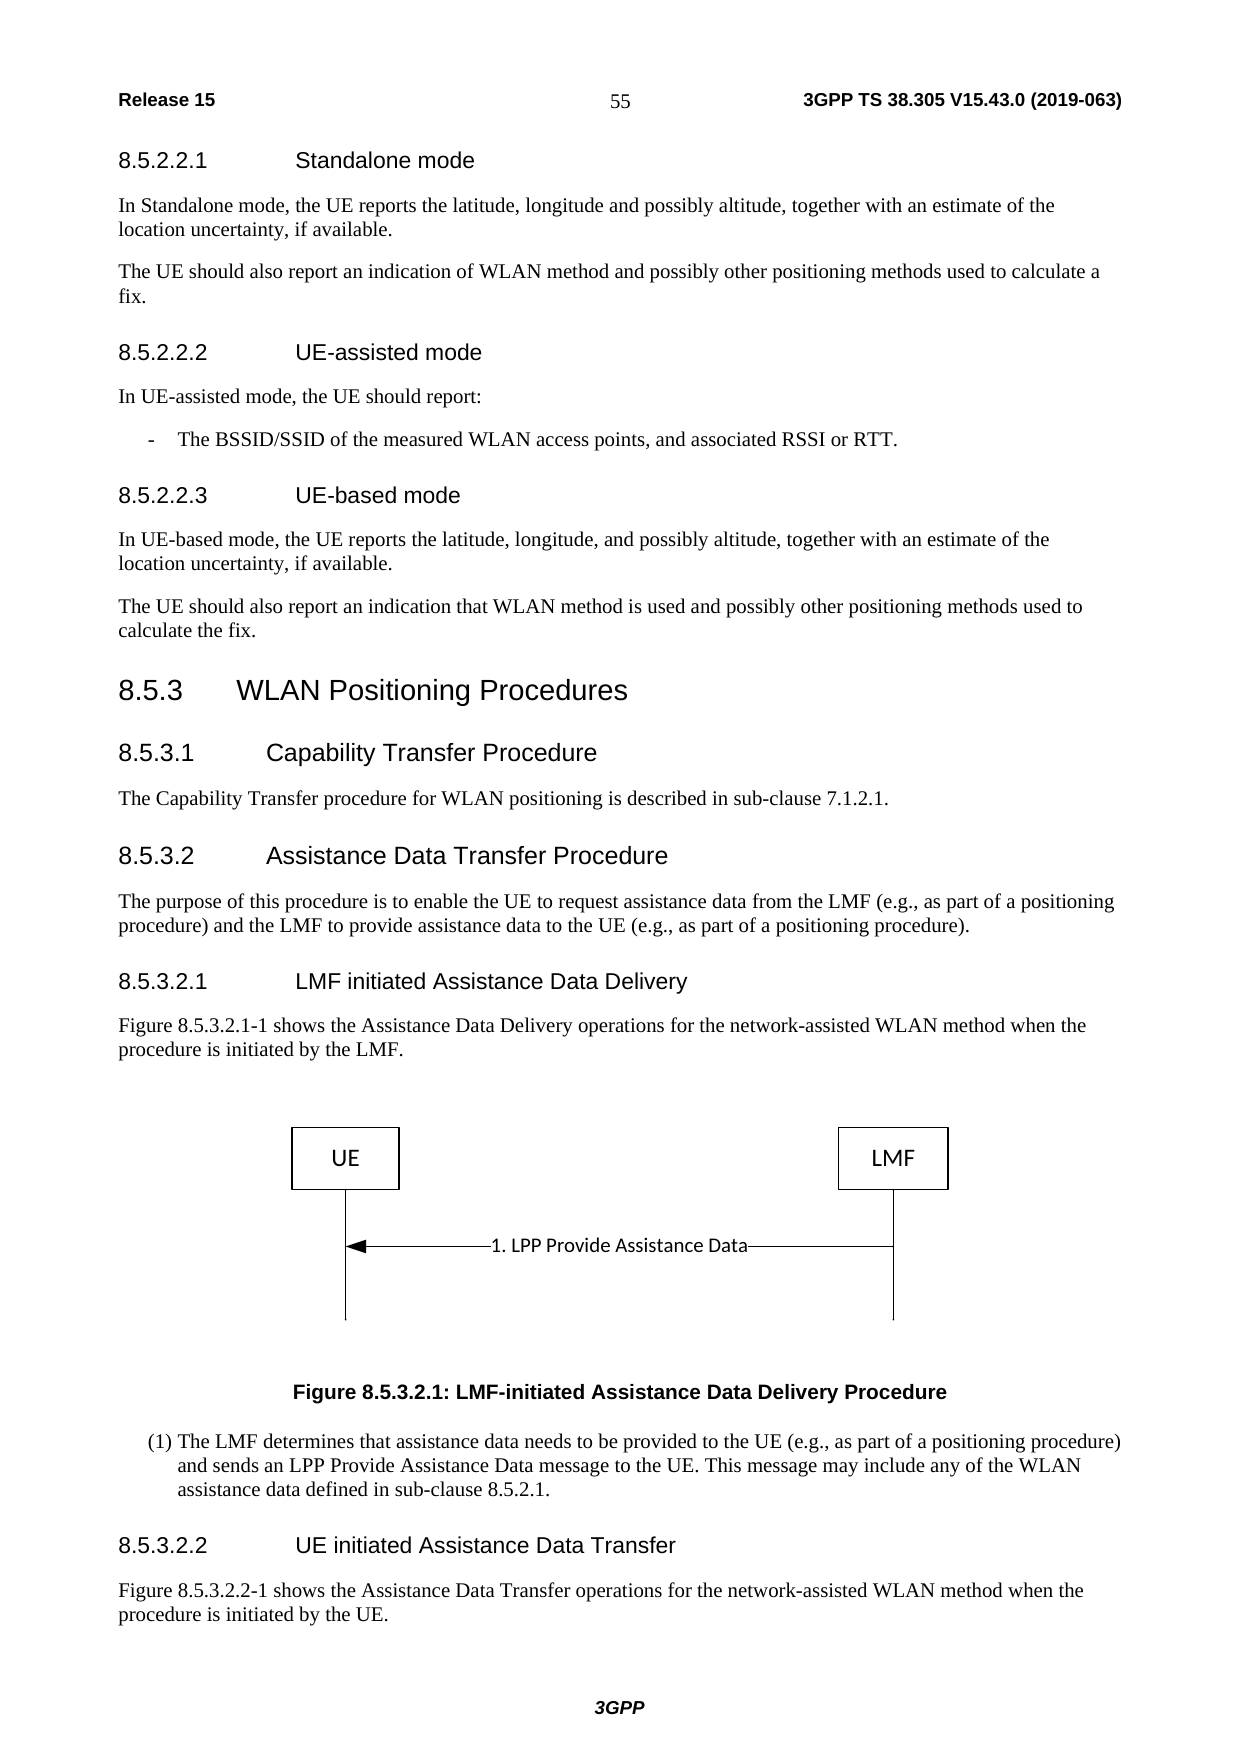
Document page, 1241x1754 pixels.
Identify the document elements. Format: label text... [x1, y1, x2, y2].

text In UE-based mode, the UE reports the latitude, longitude, and possibly altitude, together with an estimate of the location uncertainty, if available. [118, 527, 1122, 575]
subtitle 8.5.3.2 Assistance Data Transfer Procedure [118, 841, 1122, 870]
text The UE should also report an indication that WLAN method is used and possibly other positioning methods used to calculate the fix. [118, 594, 1122, 642]
subtitle 8.5.2.2.2 UE-assisted mode [118, 339, 1122, 365]
text Figure 8.5.3.2.1-1 shows the Assistance Data Delivery operations for the network-assisted WLAN method when the procedure is initiated by the LMF. [118, 1013, 1122, 1061]
subtitle 8.5.2.2.3 UE-based mode [118, 482, 1122, 508]
text In Standalone mode, the UE reports the latitude, longitude and possibly altitude, together with an estimate of the location uncertainty, if available. [118, 193, 1122, 241]
subtitle 8.5.2.2.1 Standalone mode [118, 147, 1122, 174]
text The UE should also report an indication of WLAN method and possibly other positioning methods used to calculate a fix. [118, 259, 1122, 308]
subtitle 8.5.3.2.1 LMF initiated Assistance Data Delivery [118, 968, 1122, 994]
subtitle 8.5.3.1 Capability Transfer Procedure [118, 738, 1122, 767]
text In UE-assisted mode, the UE should report: [118, 384, 1122, 408]
text Figure 8.5.3.2.1: LMF-initiated Assistance Data Delivery Procedure [118, 1380, 1122, 1404]
text - The BSSID/SSID of the measured WLAN access points, and associated RSSI or RTT. [148, 427, 1122, 451]
text The purpose of this procedure is to enable the UE to request assistance data from the LMF (e.g., as part of a positioning procedure) and the LMF to provide assistance data to the UE (e.g., as part of a positioning procedure). [118, 888, 1122, 937]
text (1) The LMF determines that assistance data needs to be provided to the UE (e.g., as part of a positioning procedure) and sends an LPP Provide Assistance Data message to the UE. This message may include any of the WLAN assistance data defined in sub-clause 8.5.2.1. [148, 1429, 1122, 1501]
subtitle 8.5.3.2.2 UE initiated Assistance Data Transfer [118, 1532, 1122, 1559]
subtitle 8.5.3 WLAN Positioning Procedures [118, 673, 1122, 707]
text Figure 8.5.3.2.2-1 shows the Assistance Data Transfer operations for the network-assisted WLAN method when the procedure is initiated by the UE. [118, 1577, 1122, 1626]
text The Capability Transfer procedure for WLAN positioning is described in sub-clause 7.1.2.1. [118, 786, 1122, 810]
